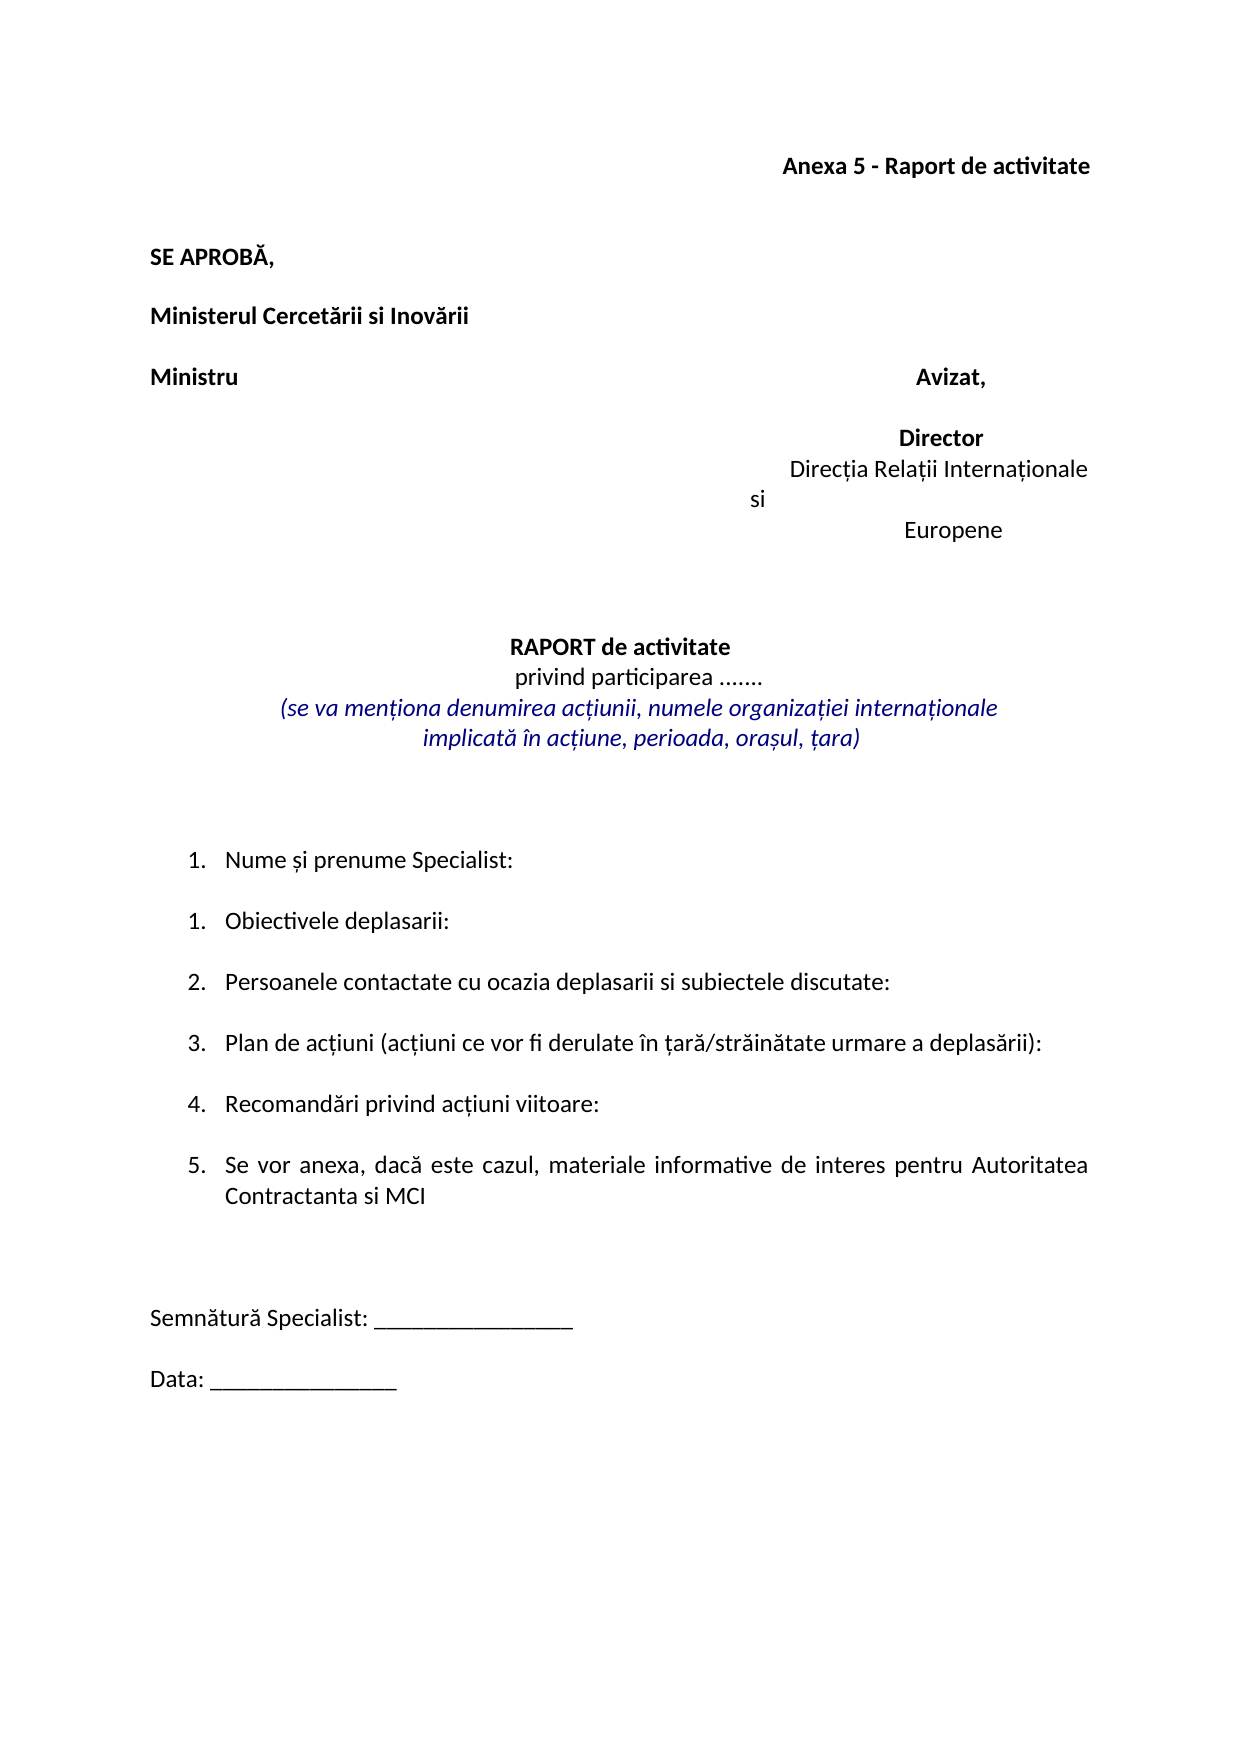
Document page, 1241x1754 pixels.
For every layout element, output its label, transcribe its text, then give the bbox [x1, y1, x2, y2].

text SE APROBĂ, [150, 242, 1090, 272]
text implicată în acţiune, perioada, oraşul, ţara) [187, 722, 1090, 753]
text Data: _______________ [150, 1363, 1090, 1394]
text Anexa 5 - Raport de activitate [187, 150, 1090, 181]
text Semnătură Specialist: ________________ [150, 1302, 1090, 1333]
text Direcţia Relații Internaţionale si [750, 453, 1090, 514]
text Ministru Avizat, [150, 361, 1090, 392]
text Ministerul Cercetării si Inovării [150, 300, 1090, 331]
text (se va menţiona denumirea acţiunii, numele organizaţiei internaţionale [187, 692, 1090, 722]
text privind participarea ....... [187, 661, 1090, 692]
list Se vor anexa, dacă este cazul, materiale informative de interes pentru Autoritatea Contractanta si MCI [187, 1150, 1090, 1211]
list Obiectivele deplasarii: [187, 906, 1090, 936]
text RAPORT de activitate [150, 631, 1090, 661]
list Plan de acțiuni (acțiuni ce vor fi derulate în țară/străinătate urmare a deplasării): [187, 1028, 1090, 1058]
list Nume și prenume Specialist: [187, 844, 1090, 875]
text Europene [750, 514, 1090, 544]
list Recomandări privind acţiuni viitoare: [187, 1089, 1090, 1119]
list Persoanele contactate cu ocazia deplasarii si subiectele discutate: [187, 967, 1090, 997]
text Director [150, 422, 1090, 453]
